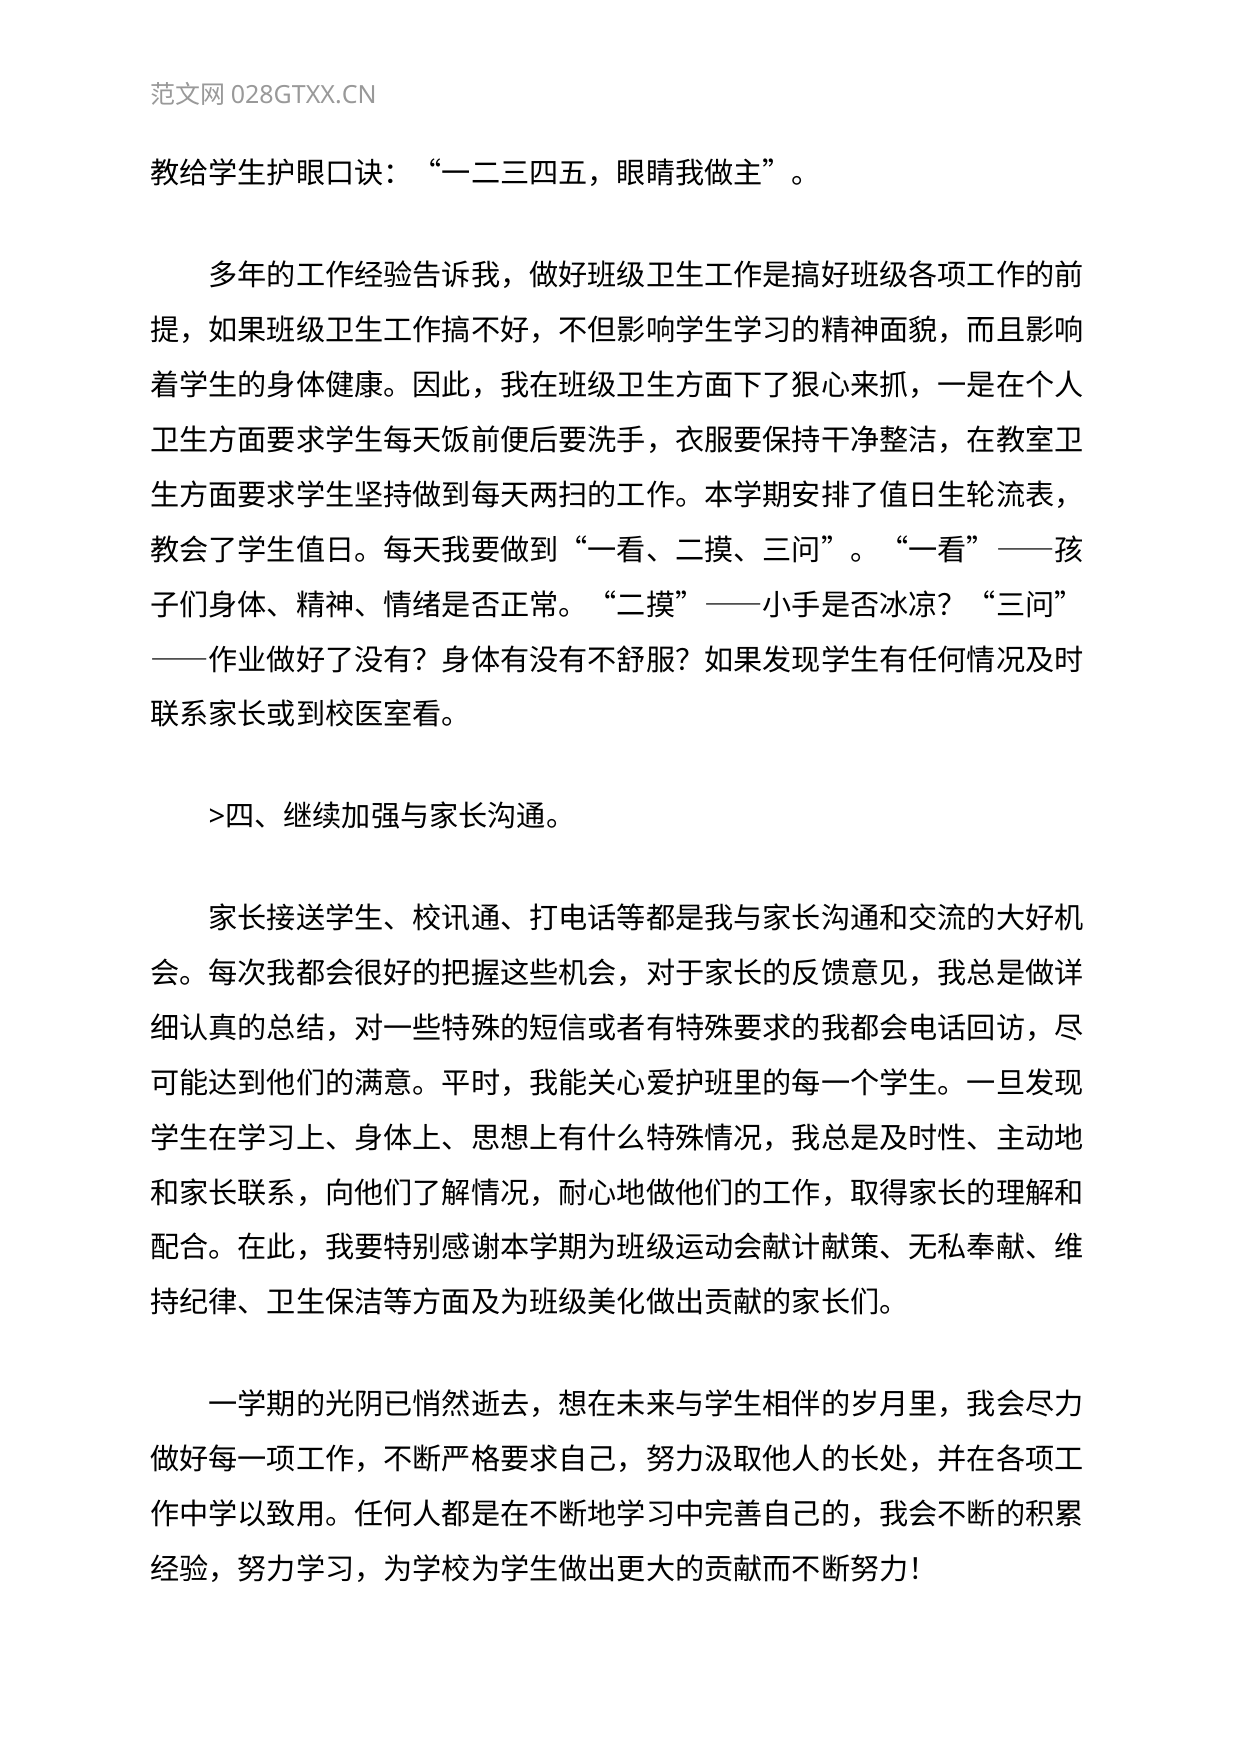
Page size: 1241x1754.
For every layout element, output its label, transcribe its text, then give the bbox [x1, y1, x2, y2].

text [150, 150, 1090, 192]
text 家长接送学生、校讯通、打电话等都是我与家长沟通和交流的大好机会。每次我都会很好的把握这些机会，对于家长的反馈意见，我总是做详细认真的总结，对一些特殊的短信或者有特殊要求的我都会电话回访，尽可能达到他们的满意。平时，我能关心爱护班里的每一个学生。一旦发现学生在学习上、身体上、思想上有什么特殊情况，我总是及时性、主动地和家长联系，向他们了解情况，耐心地做他们的工作，取得家长的理解和配合。在此，我要特别感谢本学期为班级运动会献计献策、无私奉献、维持纪律、卫生保洁等方面及为班级美化做出贡献的家长们。 [150, 895, 1090, 1321]
text 多年的工作经验告诉我，做好班级卫生工作是搞好班级各项工作的前提，如果班级卫生工作搞不好，不但影响学生学习的精神面貌，而且影响着学生的身体健康。因此，我在班级卫生方面下了狠心来抓，一是在个人卫生方面要求学生每天饭前便后要洗手，衣服要保持干净整洁，在教室卫生方面要求学生坚持做到每天两扫的工作。本学期安排了值日生轮流表，教会了学生值日。每天我要做到“一看、二摸、三问”。“一看”——孩子们身体、精神、情绪是否正常。“二摸”——小手是否冰凉？“三问”——作业做好了没有？身体有没有不舒服？如果发现学生有任何情况及时联系家长或到校医室看。 [150, 252, 1090, 733]
text 一学期的光阴已悄然逝去，想在未来与学生相伴的岁月里，我会尽力做好每一项工作，不断严格要求自己，努力汲取他人的长处，并在各项工作中学以致用。任何人都是在不断地学习中完善自己的，我会不断的积累经验，努力学习，为学校为学生做出更大的贡献而不断努力！ [150, 1381, 1090, 1588]
text >四、继续加强与家长沟通。 [150, 793, 1090, 835]
